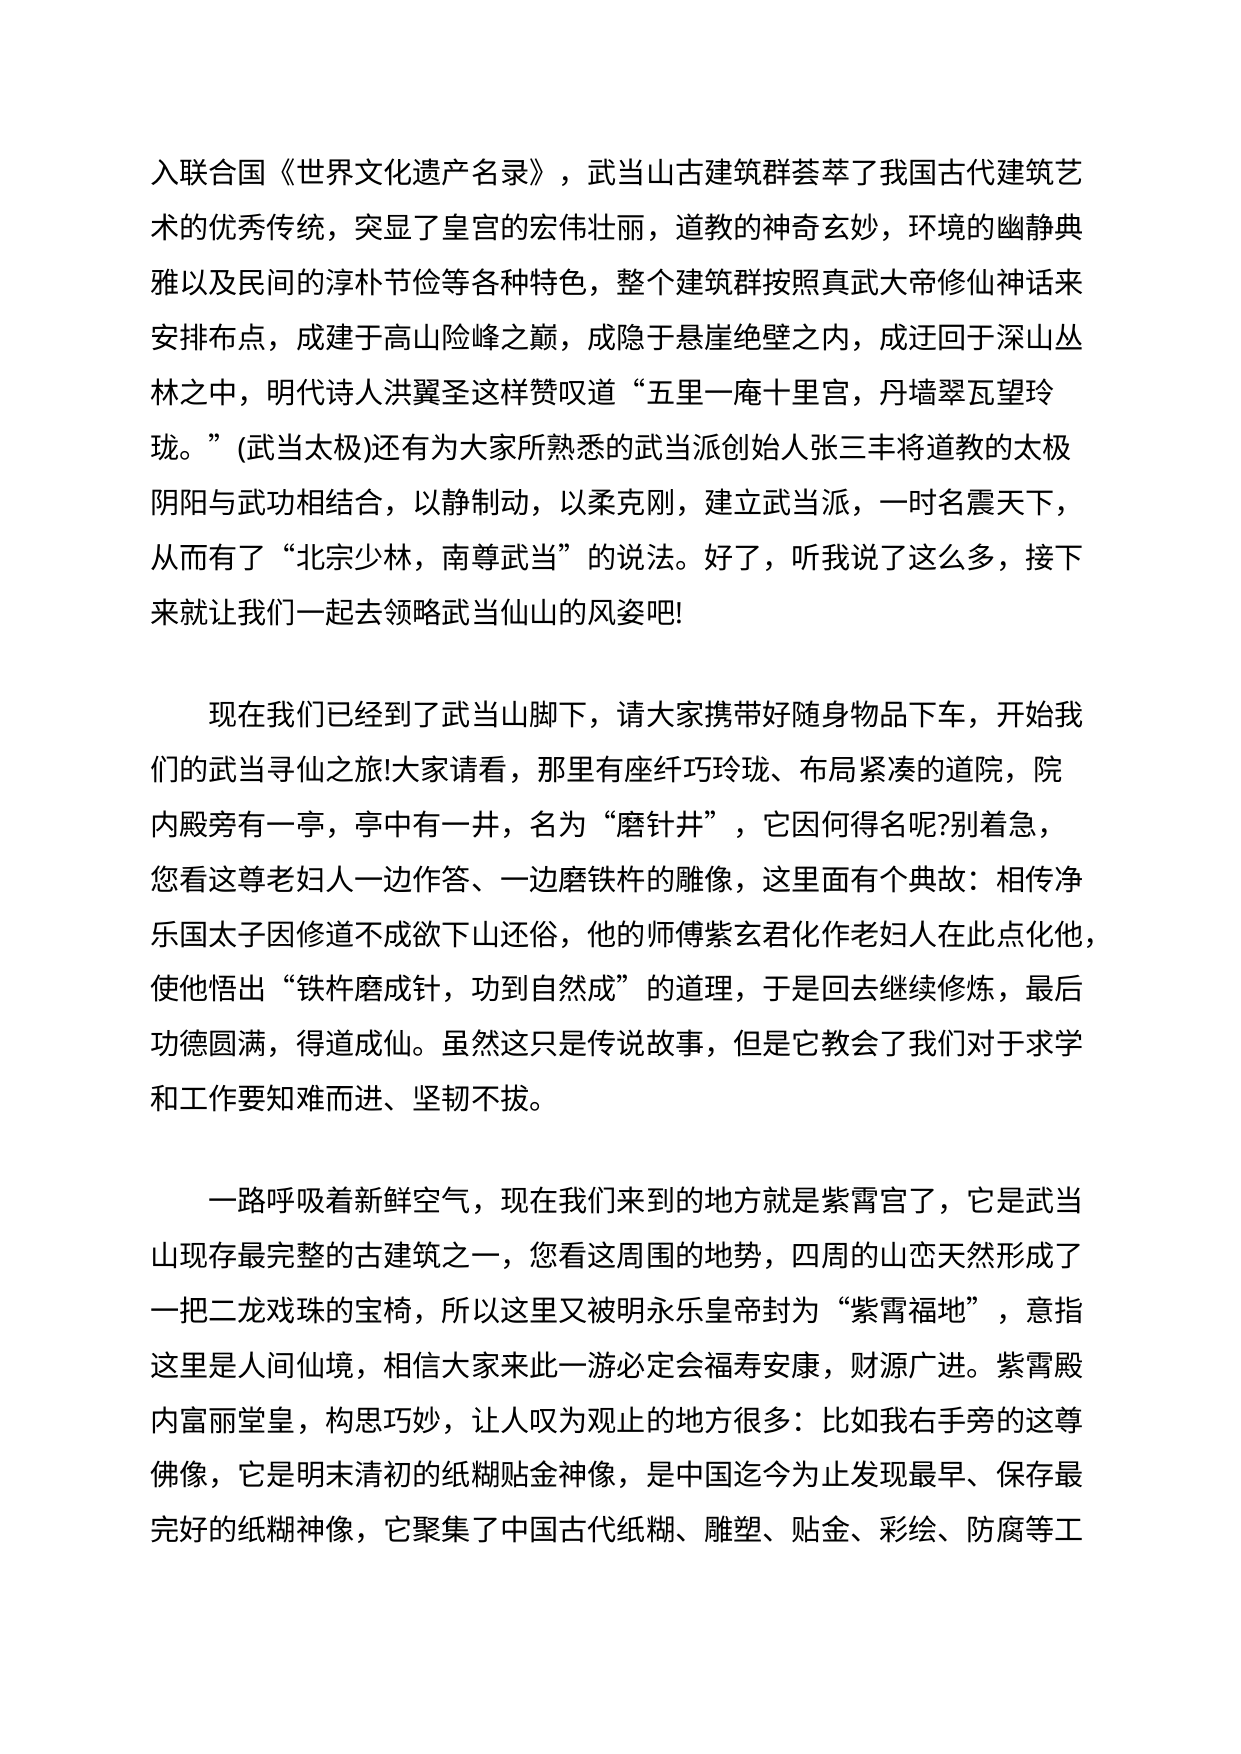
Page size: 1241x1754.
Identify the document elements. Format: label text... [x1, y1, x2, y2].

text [150, 150, 1090, 632]
text 现在我们已经到了武当山脚下，请大家携带好随身物品下车，开始我们的武当寻仙之旅!大家请看，那里有座纤巧玲珑、布局紧凑的道院，院内殿旁有一亭，亭中有一井，名为“磨针井”，它因何得名呢?别着急，您看这尊老妇人一边作答、一边磨铁杵的雕像，这里面有个典故：相传净乐国太子因修道不成欲下山还俗，他的师傅紫玄君化作老妇人在此点化他，使他悟出“铁杵磨成针，功到自然成”的道理，于是回去继续修炼，最后功德圆满，得道成仙。虽然这只是传说故事，但是它教会了我们对于求学和工作要知难而进、坚韧不拔。 [150, 691, 1090, 1118]
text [150, 1177, 1090, 1549]
